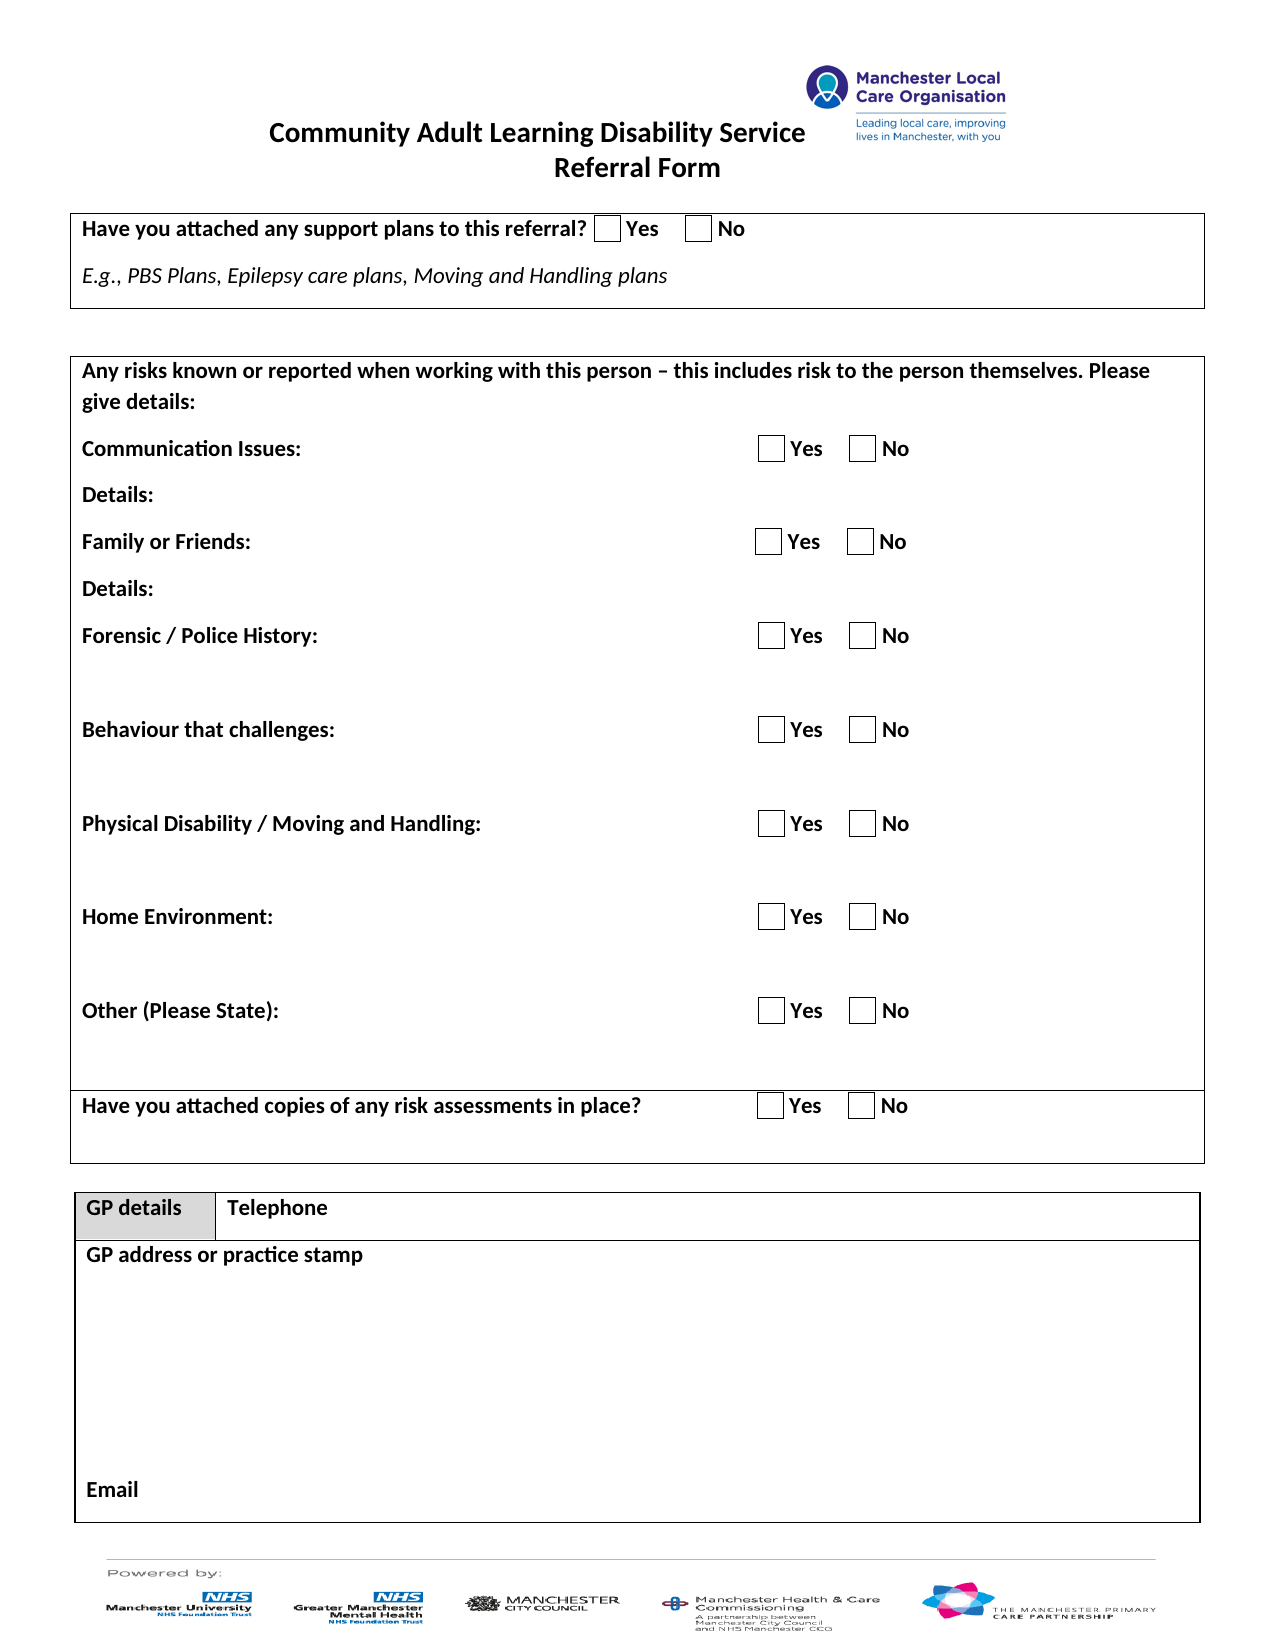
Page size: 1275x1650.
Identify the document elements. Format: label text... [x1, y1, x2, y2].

table_cell Have you attached copies of any risk assessments in place? Yes No [71, 1091, 1204, 1163]
picture [806, 65, 1006, 142]
picture [75, 1543, 1182, 1650]
table_header Any risks known or reported when working with this person – this includes risk to the person themselves. Please give details: Communication Issues: Yes No Details: Family or Friends: Yes No Details: Forensic / Police History: Yes No Behaviour that challenges: Yes No Physical Disability / Moving and Handling: Yes No Home Environment: Yes No Other (Please State): Yes No [71, 357, 1204, 1090]
table_cell GP address or practice stamp Email [76, 1241, 1199, 1522]
table_cell Have you attached any support plans to this referral? Yes No E.g., PBS Plans, Epilepsy care plans, Moving and Handling plans [71, 214, 1204, 308]
table_header GP details [76, 1193, 215, 1239]
table_header Telephone [216, 1193, 1199, 1239]
